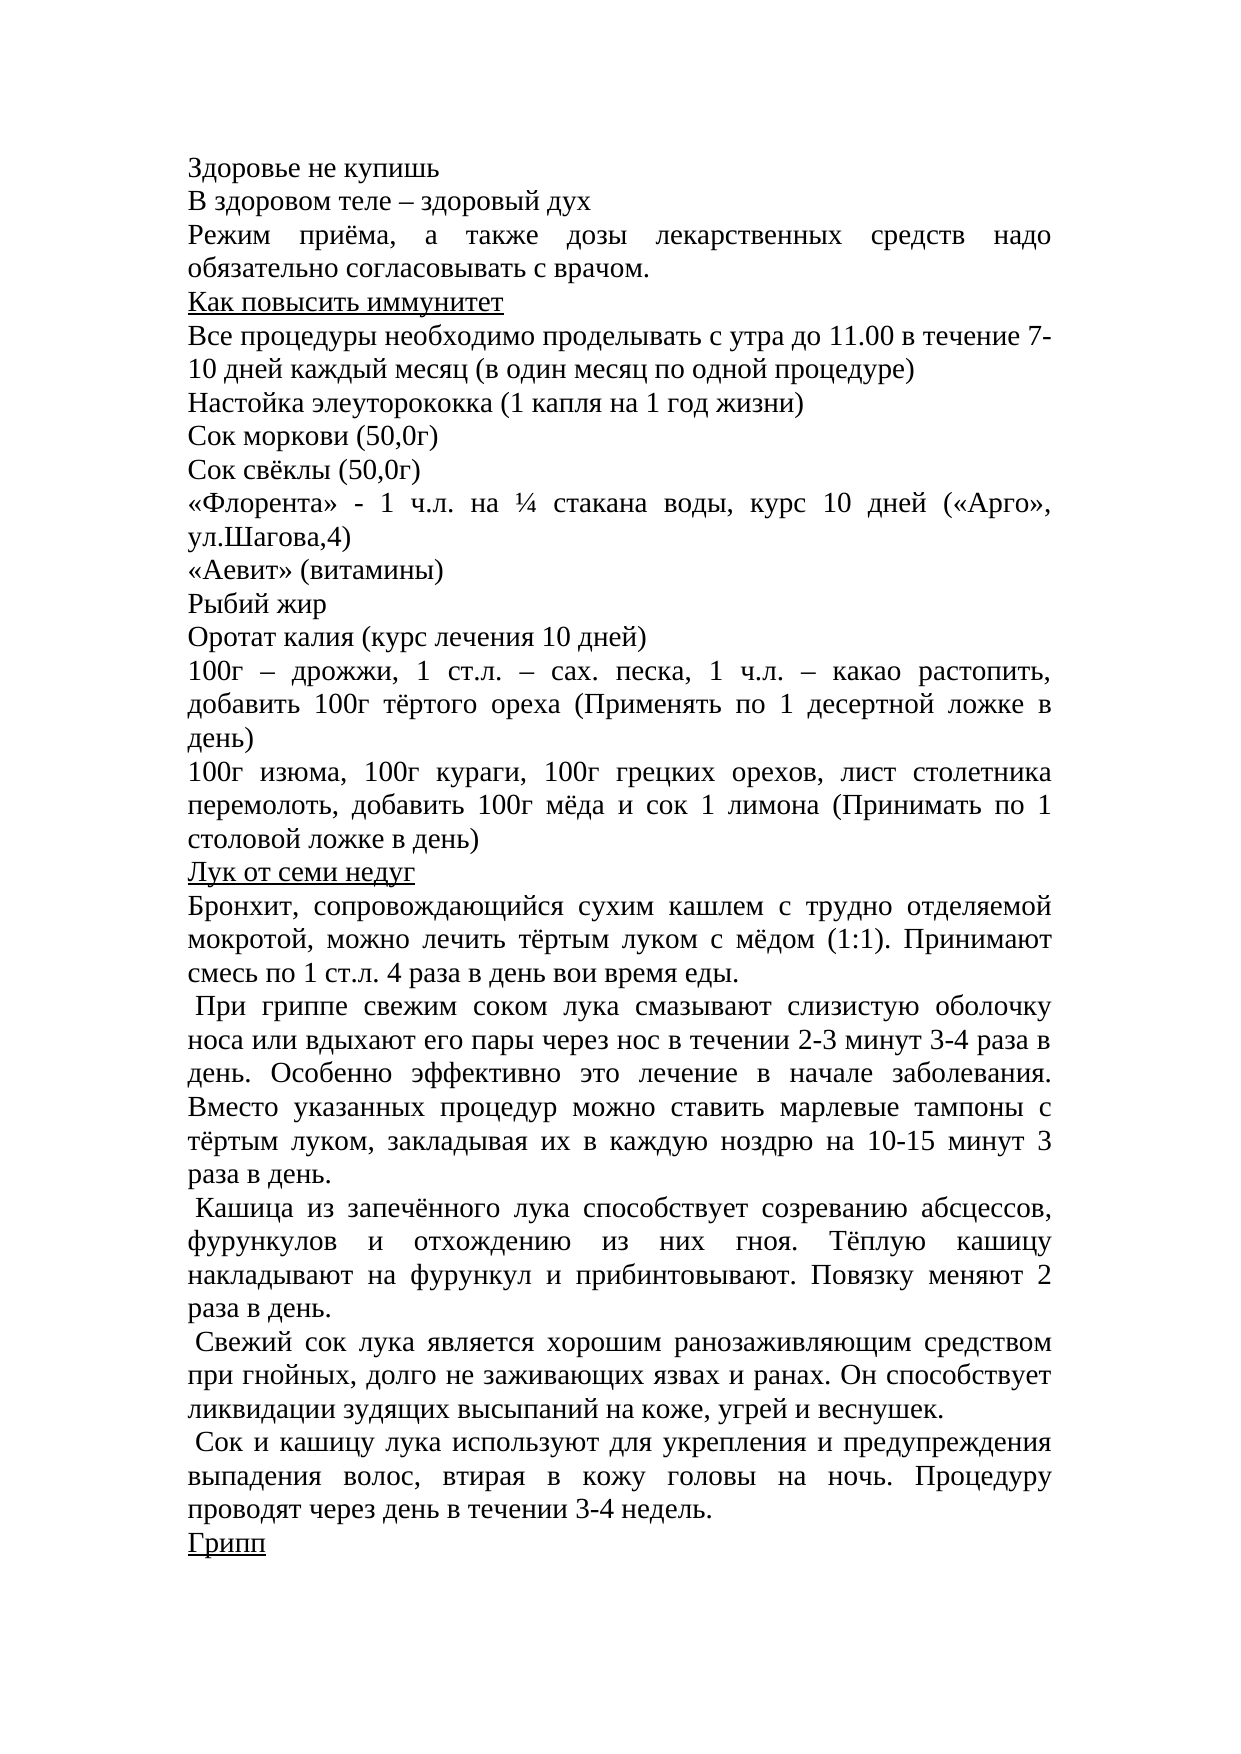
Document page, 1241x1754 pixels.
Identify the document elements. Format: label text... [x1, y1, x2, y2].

text 100г – дрожжи, 1 ст.л. – сах. песка, 1 ч.л. – какао растопить, добавить 100г тёртого ореха (Применять по 1 десертной ложке в день) [187, 653, 1053, 754]
text Сок свёклы (50,0г) [187, 452, 1053, 485]
text 100г изюма, 100г кураги, 100г грецких орехов, лист столетника перемолоть, добавить 100г мёда и сок 1 лимона (Принимать по 1 столовой ложке в день) [187, 754, 1053, 854]
text Как повысить иммунитет [187, 284, 1053, 318]
text Сок и кашицу лука используют для укрепления и предупреждения выпадения волос, втирая в кожу головы на ночь. Процедуру проводят через день в течении 3-4 недель. [187, 1424, 1053, 1525]
text Оротат калия (курс лечения 10 дней) [187, 619, 1053, 653]
text Все процедуры необходимо проделывать с утра до 11.00 в течение 7-10 дней каждый месяц (в один месяц по одной процедуре) [187, 318, 1053, 385]
text Сок моркови (50,0г) [187, 418, 1053, 452]
text Грипп [187, 1525, 1053, 1559]
text Лук от семи недуг [187, 854, 1053, 888]
text Здоровье не купишь [187, 150, 1053, 183]
text Рыбий жир [187, 586, 1053, 619]
text «Флорента» - 1 ч.л. на ¼ стакана воды, курс 10 дней («Арго», ул.Шагова,4) [187, 485, 1053, 552]
text При гриппе свежим соком лука смазывают слизистую оболочку носа или вдыхают его пары через нос в течении 2-3 минут 3-4 раза в день. Особенно эффективно это лечение в начале заболевания. Вместо указанных процедур можно ставить марлевые тампоны с тёртым луком, закладывая их в каждую ноздрю на 10-15 минут 3 раза в день. [187, 988, 1053, 1190]
text «Аевит» (витамины) [187, 552, 1053, 586]
text Настойка элеуторококка (1 капля на 1 год жизни) [187, 385, 1053, 418]
text Бронхит, сопровождающийся сухим кашлем с трудно отделяемой мокротой, можно лечить тёртым луком с мёдом (1:1). Принимают смесь по 1 ст.л. 4 раза в день вои время еды. [187, 888, 1053, 988]
text Кашица из запечённого лука способствует созреванию абсцессов, фурункулов и отхождению из них гноя. Тёплую кашицу накладывают на фурункул и прибинтовывают. Повязку меняют 2 раза в день. [187, 1190, 1053, 1324]
text В здоровом теле – здоровый дух [187, 183, 1053, 217]
text Режим приёма, а также дозы лекарственных средств надо обязательно согласовывать с врачом. [187, 217, 1053, 284]
text Свежий сок лука является хорошим ранозаживляющим средством при гнойных, долго не заживающих язвах и ранах. Он способствует ликвидации зудящих высыпаний на коже, угрей и веснушек. [187, 1324, 1053, 1424]
